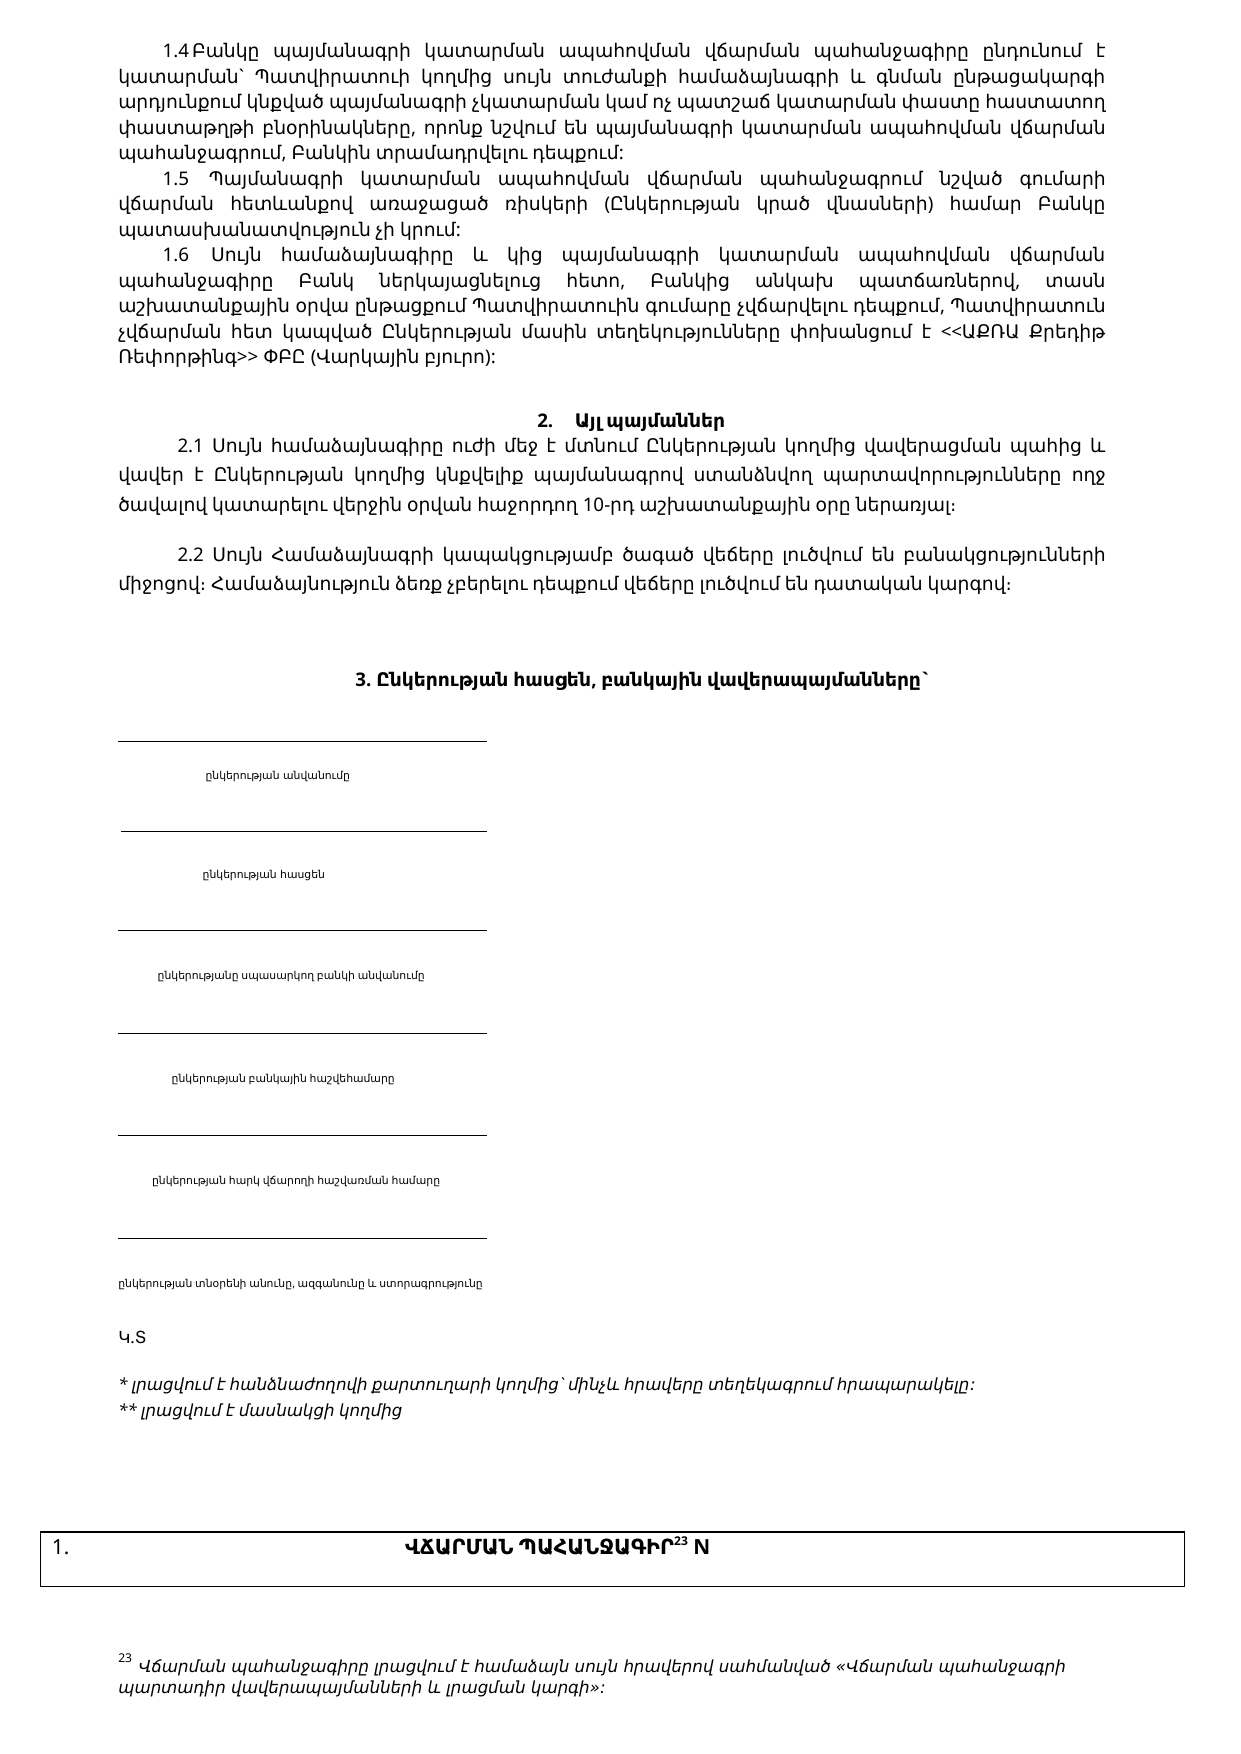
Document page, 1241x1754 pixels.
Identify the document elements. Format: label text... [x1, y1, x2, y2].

text ** լրացվում է մասնակցի կողմից [118, 1399, 1106, 1421]
list Բանկը պայմանագրի կատարման ապահովման վճարման պահանջագիրը ընդունում է կատարման` Պատվիրատուի կողմից սույն տուժանքի համաձայնագրի և գնման ընթացակարգի արդյունքում կնքված պայմանագրի չկատարման կամ ոչ պատշաճ կատարման փաստը հաստատող փաստաթղթի բնօրինակները, որոնք նշվում են պայմանագրի կատարման ապահովման վճարման պահանջագրում, Բանկին տրամադրվելու դեպքում: [118, 37, 1106, 165]
text 3. Ընկերության հասցեն, բանկային վավերապայմանները` [118, 666, 1106, 692]
list Այլ պայմաններ [156, 407, 1106, 432]
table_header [41, 1533, 1184, 1586]
text Կ.Տ [118, 1326, 1106, 1348]
text 2.2 Սույն Համաձայնագրի կապակցությամբ ծագած վեճերը լուծվում են բանակցությունների միջոցով։ Համաձայնություն ձեռք չբերելու դեպքում վեճերը լուծվում են դատական կարգով։ [118, 541, 1106, 596]
text ընկերությանը սպասարկող բանկի անվանումը [118, 968, 1106, 993]
text ընկերության տնօրենի անունը, ազգանունը և ստորագրությունը [118, 1276, 1106, 1301]
text * լրացվում է հանձնաժողովի քարտուղարի կողմից` մինչև հրավերը տեղեկագրում հրապարակելը: [118, 1373, 1106, 1395]
text 2.1 Սույն համաձայնագիրը ուժի մեջ է մտնում Ընկերության կողմից վավերացման պահից և վավեր է Ընկերության կողմից կնքվելիք պայմանագրով ստանձնվող պարտավորությունները ողջ ծավալով կատարելու վերջին օրվան հաջորդող 10-րդ աշխատանքային օրը ներառյալ։ [118, 432, 1106, 516]
text ընկերության հարկ վճարողի հաշվառման համարը [118, 1173, 1106, 1198]
list Սույն համաձայնագիրը և կից պայմանագրի կատարման ապահովման վճարման պահանջագիրը Բանկ ներկայացնելուց հետո, Բանկից անկախ պատճառներով, տասն աշխատանքային օրվա ընթացքում Պատվիրատուին գումարը չվճարվելու դեպքում, Պատվիրատուն չվճարման հետ կապված Ընկերության մասին տեղեկությունները փոխանցում է <<ԱՔՌԱ Քրեդիթ Ռեփորթինգ>> ՓԲԸ (Վարկային բյուրո): [118, 242, 1106, 369]
text ընկերության հասցեն [118, 868, 1106, 890]
text ընկերության անվանումը [118, 769, 1106, 791]
text ընկերության բանկային հաշվեհամարը [118, 1070, 1106, 1096]
list Պայմանագրի կատարման ապահովման վճարման պահանջագրում նշված գումարի վճարման հետևանքով առաջացած ռիսկերի (Ընկերության կրած վնասների) համար Բանկը պատասխանատվություն չի կրում: [118, 165, 1106, 242]
